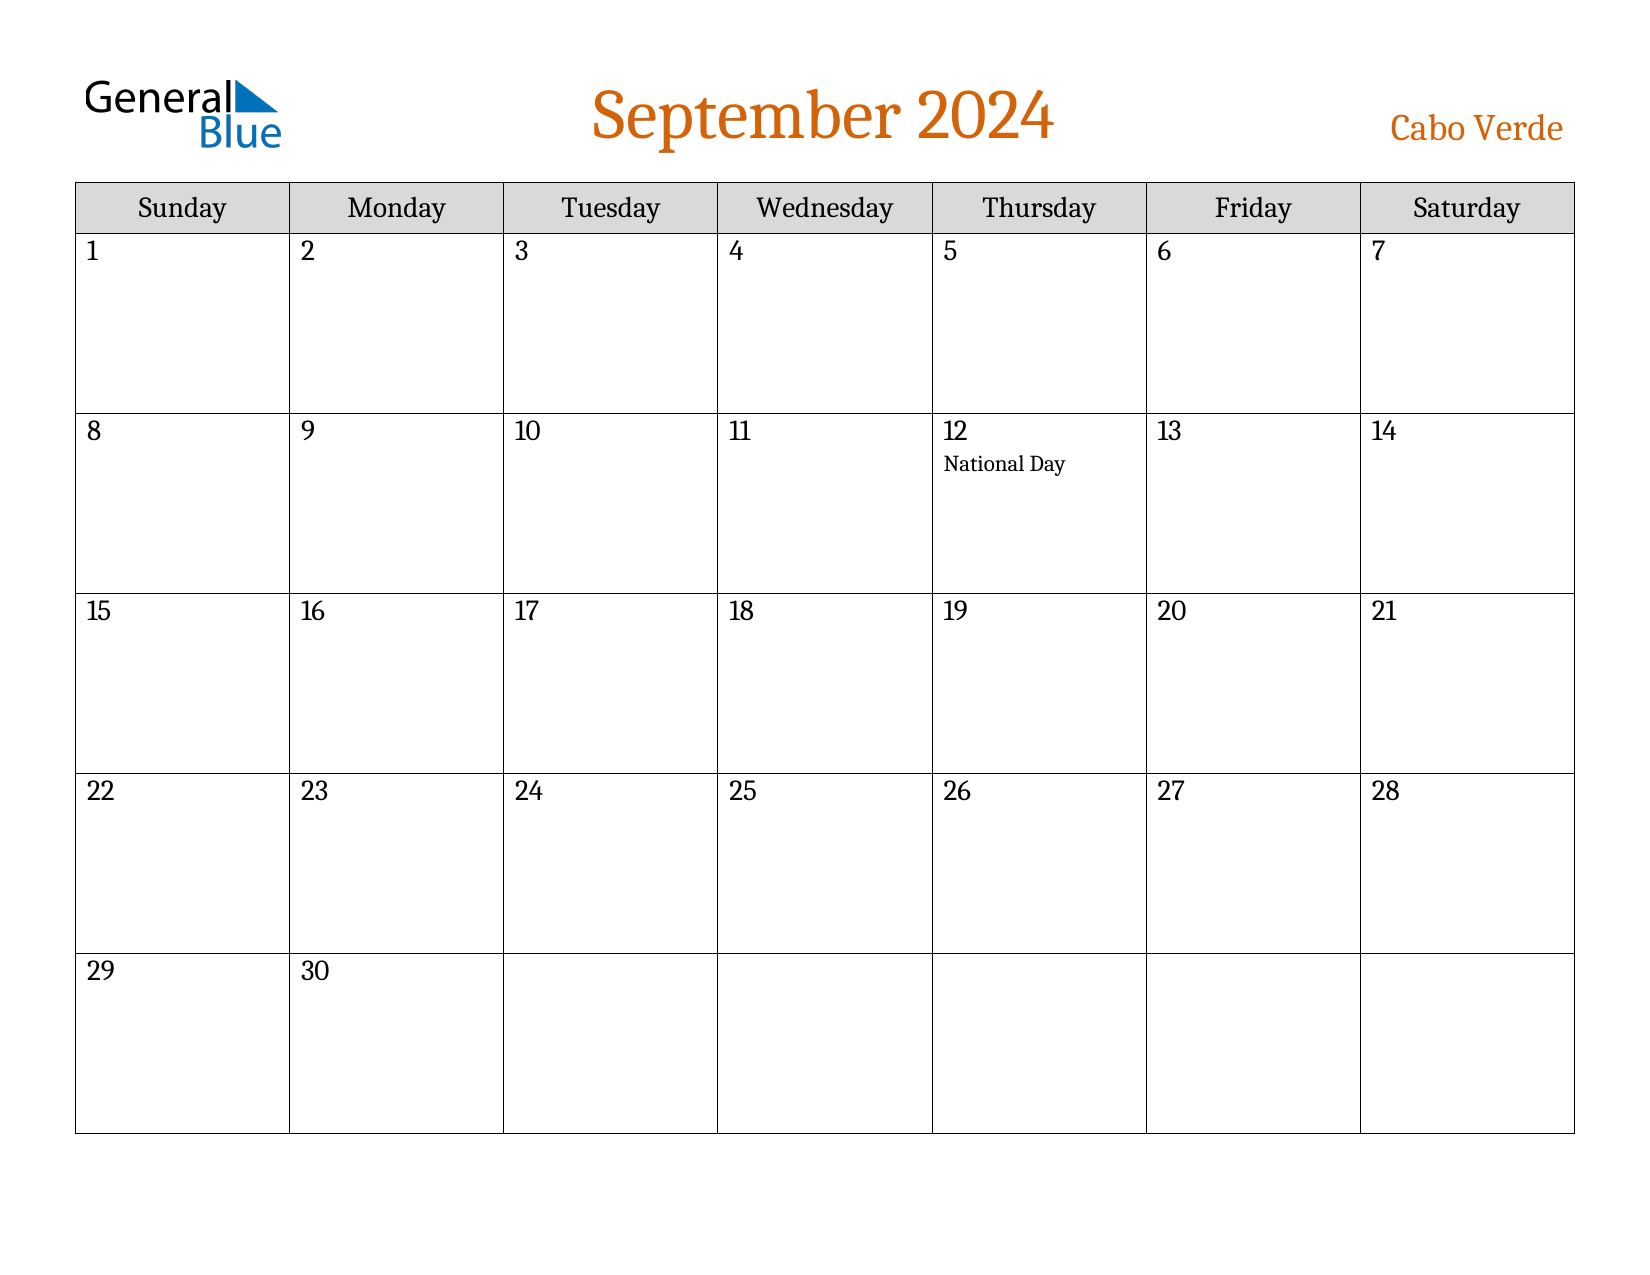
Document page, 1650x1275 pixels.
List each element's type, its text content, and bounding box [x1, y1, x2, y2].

table_cell [76, 450, 289, 593]
table_cell [504, 630, 717, 773]
table_cell 30 [290, 954, 503, 990]
table_cell 17 [504, 594, 717, 630]
table_cell 28 [1361, 774, 1574, 810]
table_cell [290, 810, 503, 953]
table_cell 12 [933, 414, 1146, 450]
table_cell [718, 450, 932, 593]
table_cell 3 [504, 234, 717, 270]
table_cell [1361, 954, 1574, 990]
table_cell 19 [933, 594, 1146, 630]
table_header September 2024 [504, 75, 1146, 182]
table_cell 14 [1361, 414, 1574, 450]
table_cell 15 [76, 594, 289, 630]
table_cell [504, 270, 717, 413]
table_header [76, 75, 503, 182]
table_cell 20 [1147, 594, 1360, 630]
table_cell Thursday [933, 183, 1146, 233]
table_header Cabo Verde [1146, 75, 1574, 182]
table_cell [504, 954, 717, 990]
table_cell [1361, 990, 1574, 1133]
table_cell [290, 990, 503, 1133]
table_cell [76, 810, 289, 953]
table_cell 27 [1147, 774, 1360, 810]
table_cell National Day [933, 450, 1146, 593]
table_cell 18 [718, 594, 932, 630]
table_cell Tuesday [504, 183, 717, 233]
table_cell [718, 810, 932, 953]
table_cell 4 [718, 234, 932, 270]
table_cell Saturday [1361, 183, 1574, 233]
table_cell [76, 270, 289, 413]
table_cell 24 [504, 774, 717, 810]
table_cell [76, 630, 289, 773]
table_cell [933, 954, 1146, 990]
table_cell 16 [290, 594, 503, 630]
table_cell [933, 630, 1146, 773]
table_cell 22 [76, 774, 289, 810]
table_cell [933, 990, 1146, 1133]
table_cell [1361, 630, 1574, 773]
table_cell [1147, 990, 1360, 1133]
table_cell [718, 270, 932, 413]
table_cell [933, 270, 1146, 413]
table_cell [504, 990, 717, 1133]
table_cell [1147, 954, 1360, 990]
table_cell 7 [1361, 234, 1574, 270]
table_cell 9 [290, 414, 503, 450]
table_cell [1147, 270, 1360, 413]
table_cell 21 [1361, 594, 1574, 630]
table_cell [718, 630, 932, 773]
table_cell [718, 954, 932, 990]
table_cell 1 [76, 234, 289, 270]
table_cell Friday [1147, 183, 1360, 233]
table_cell [76, 990, 289, 1133]
table_cell [933, 810, 1146, 953]
table_cell 6 [1147, 234, 1360, 270]
table_cell [290, 630, 503, 773]
table_cell [718, 990, 932, 1133]
table_cell [1147, 810, 1360, 953]
table_cell [1361, 450, 1574, 593]
table_cell [1361, 270, 1574, 413]
table_cell 23 [290, 774, 503, 810]
table_cell Wednesday [718, 183, 932, 233]
table_cell [1147, 450, 1360, 593]
table_cell [290, 270, 503, 413]
table_cell 2 [290, 234, 503, 270]
table_cell 5 [933, 234, 1146, 270]
table_cell [504, 810, 717, 953]
table_cell 11 [718, 414, 932, 450]
table_cell 8 [76, 414, 289, 450]
table_cell [1147, 630, 1360, 773]
table_cell [1361, 810, 1574, 953]
table_cell 26 [933, 774, 1146, 810]
table_cell 10 [504, 414, 717, 450]
table_cell 29 [76, 954, 289, 990]
picture [86, 80, 281, 148]
table_cell [504, 450, 717, 593]
table_cell Sunday [76, 183, 289, 233]
table_cell 25 [718, 774, 932, 810]
table_cell Monday [290, 183, 503, 233]
table_cell 13 [1147, 414, 1360, 450]
table_cell [290, 450, 503, 593]
